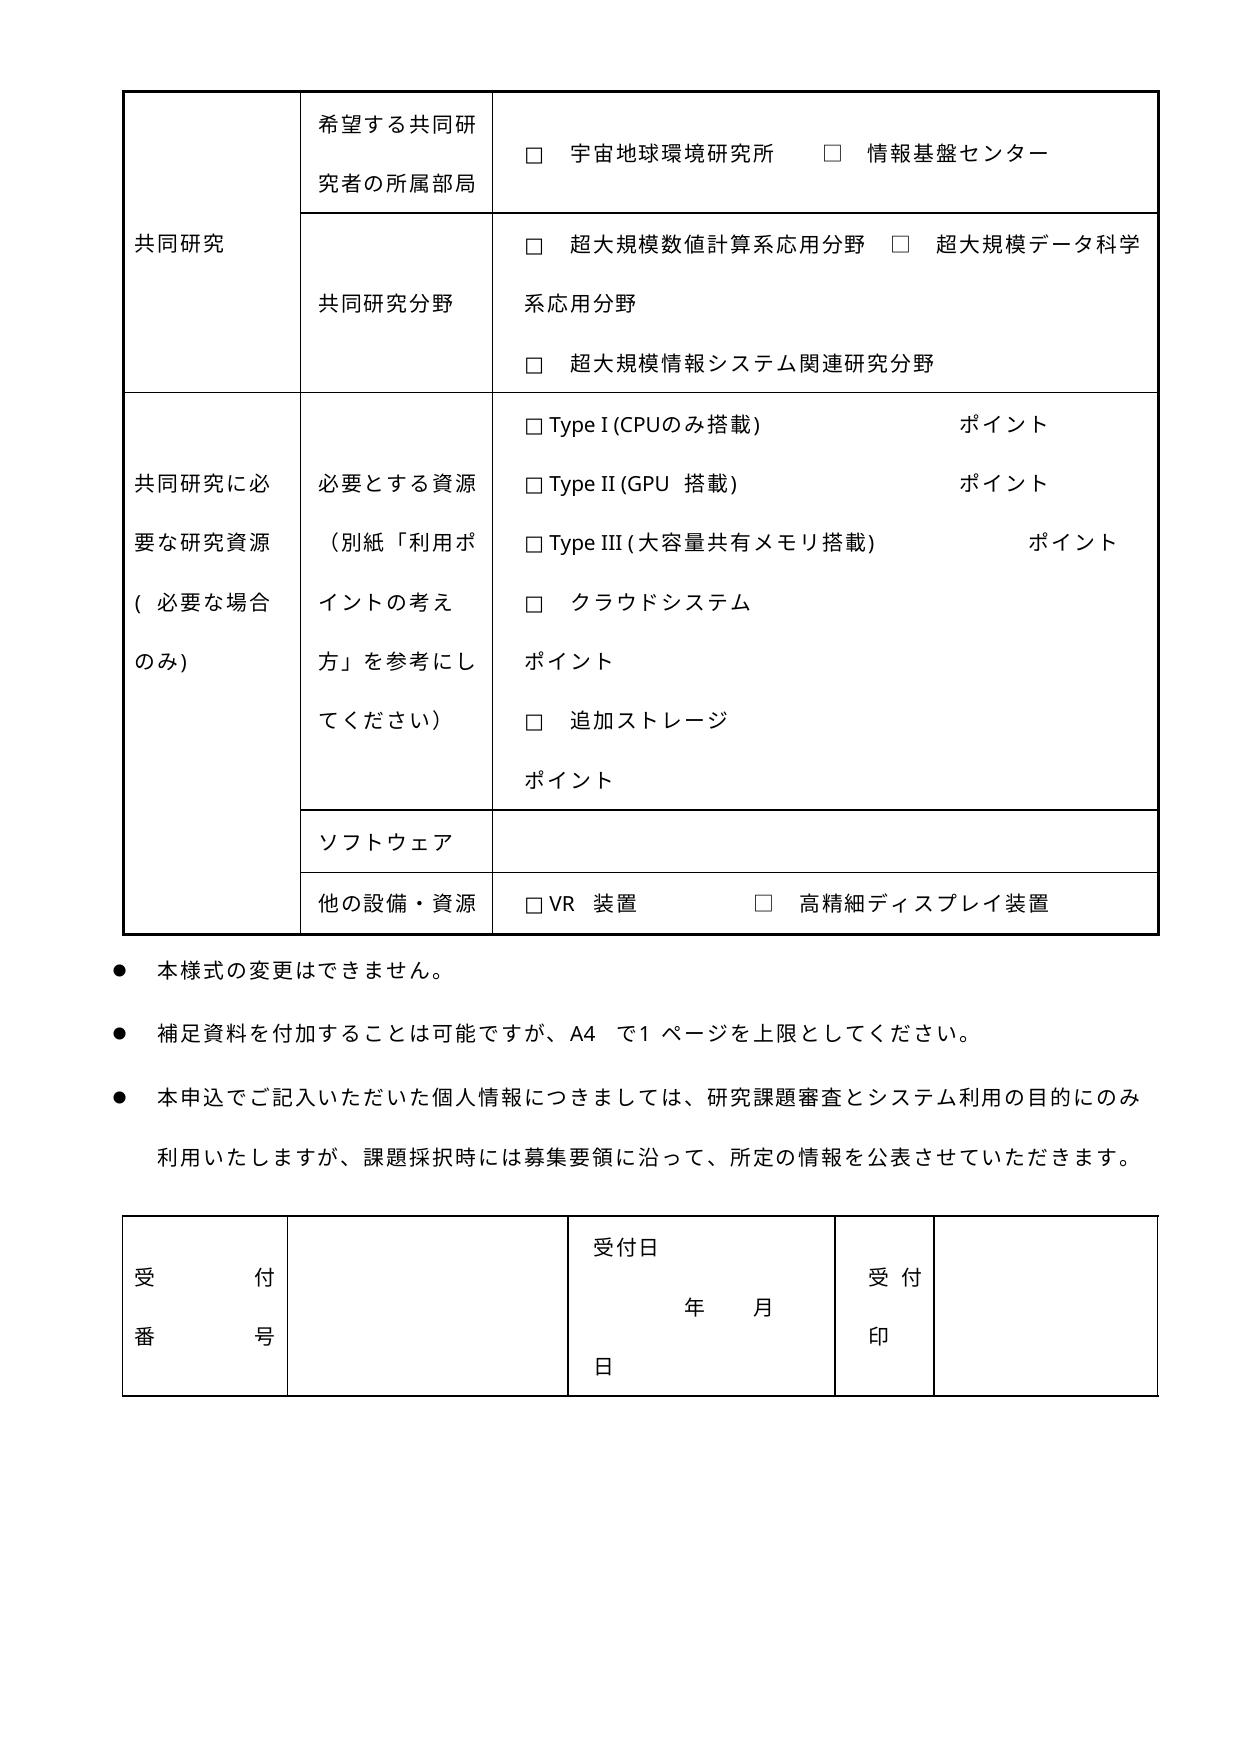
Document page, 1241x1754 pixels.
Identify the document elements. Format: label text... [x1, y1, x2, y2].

list 本様式の変更はできません。 [112, 940, 1143, 999]
table_cell 共同研究分野 [301, 214, 492, 392]
table_cell □ 超大規模数値計算系応用分野 □ 超大規模データ科学系応用分野 □ 超大規模情報システム関連研究分野 [493, 214, 1157, 392]
table_header 希望する共同研究者の所属部局 [301, 93, 492, 212]
table_cell ソフトウェア [301, 811, 492, 871]
table_header 共同研究 [125, 93, 300, 392]
list 本申込でご記入いただいた個人情報につきましては、研究課題審査とシステム利用の目的にのみ利用いたしますが、課題採択時には募集要領に沿って、所定の情報を公表させていただきます。 [112, 1067, 1143, 1186]
table_header [288, 1217, 567, 1395]
table_cell 他の設備・資源 [301, 873, 492, 932]
table_cell 必要とする資源（別紙「利用ポイントの考え方」を参考にしてください） [301, 393, 492, 809]
table_cell 共同研究に必要な研究資源 (必要な場合のみ) [125, 393, 300, 932]
table_header 受付印 [836, 1217, 933, 1395]
table_cell [493, 811, 1157, 871]
table_header 受 付 番 号 [123, 1217, 287, 1395]
table_cell □ VR装置 □ 高精細ディスプレイ装置 [493, 873, 1157, 932]
table_header □ 宇宙地球環境研究所 □ 情報基盤センター [493, 93, 1157, 212]
table_cell □ Type I (CPUのみ搭載) ポイント □ Type II (GPU搭載) ポイント □ Type III (大容量共有メモリ搭載) ポイント □ クラウドシステム ポイント □ 追加ストレージ ポイント [493, 393, 1157, 809]
table_header 受付日 年 月 日 [569, 1217, 834, 1395]
list 補足資料を付加することは可能ですが、A4で1ページを上限としてください。 [112, 1003, 1143, 1063]
table_header [935, 1217, 1157, 1395]
